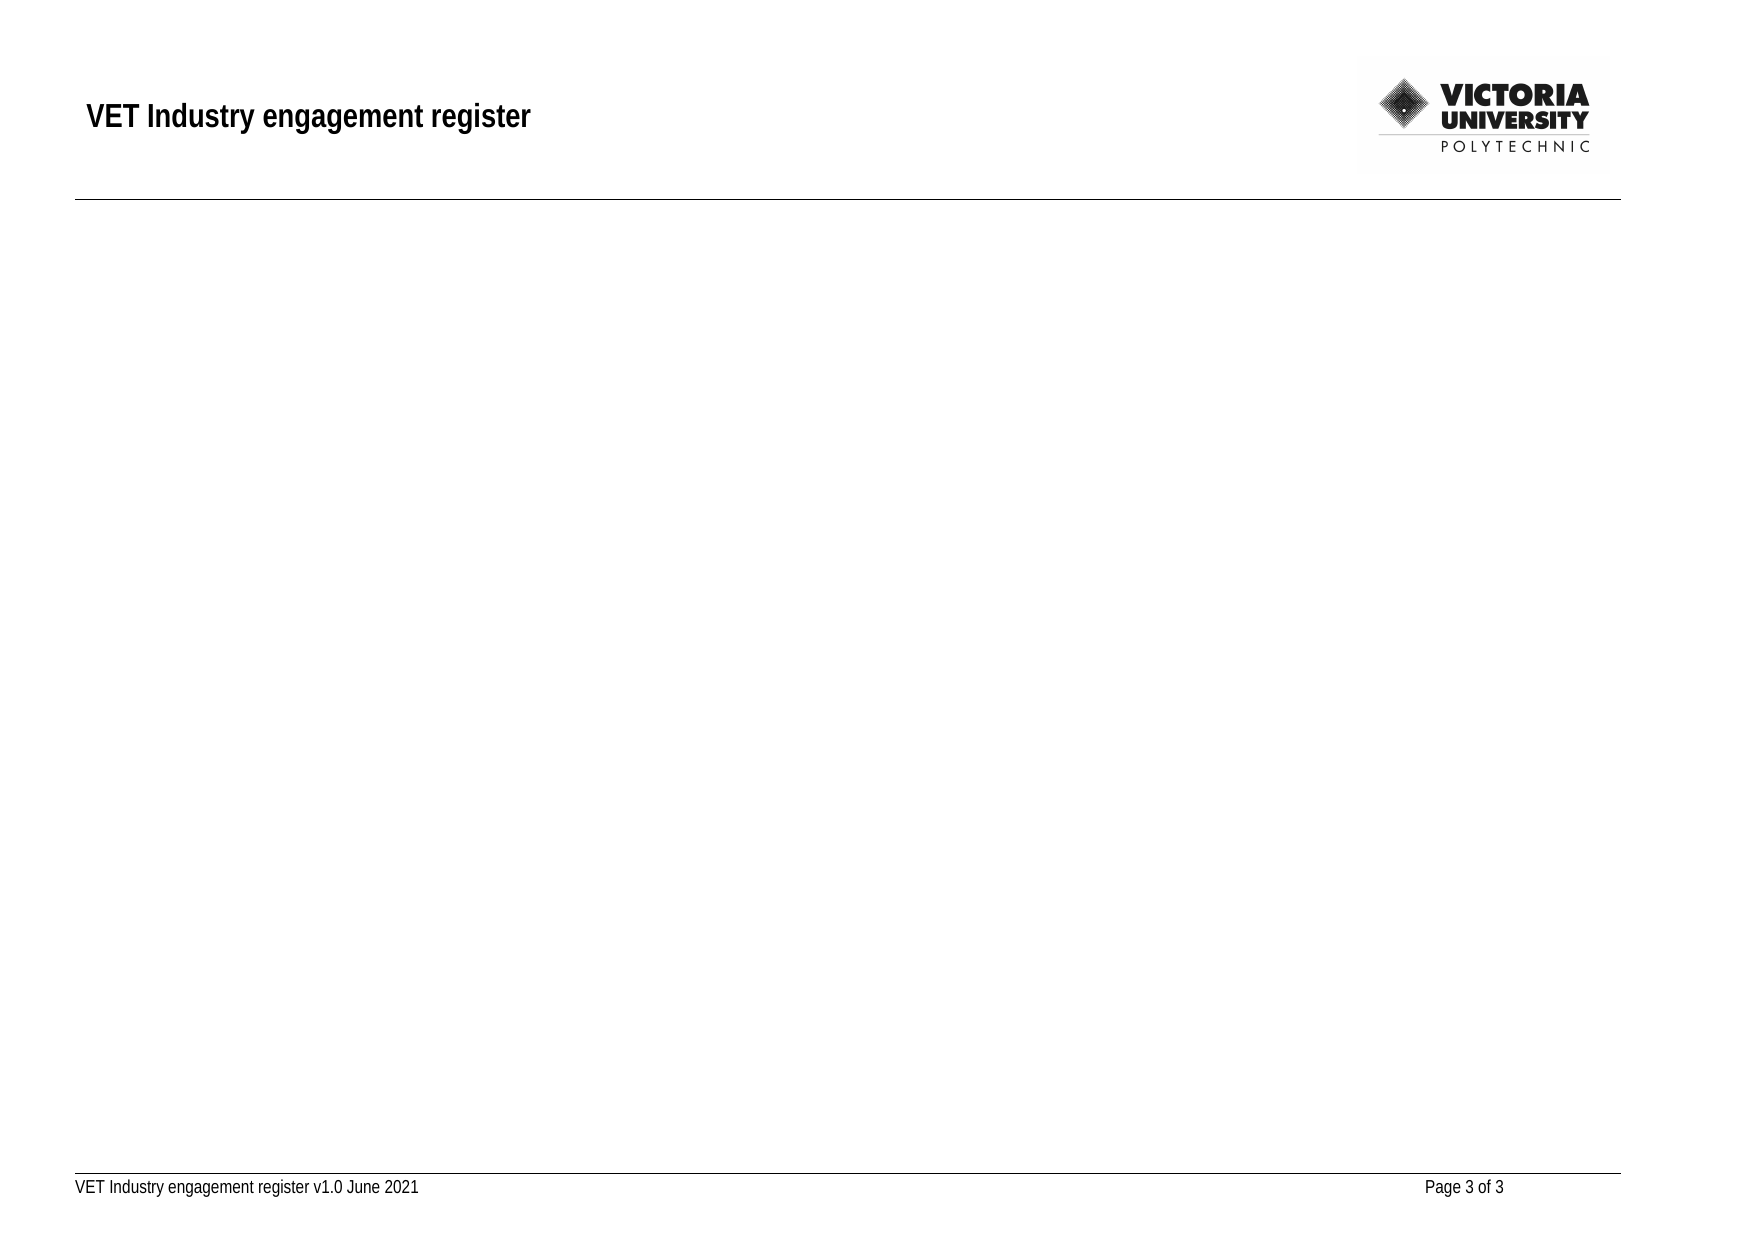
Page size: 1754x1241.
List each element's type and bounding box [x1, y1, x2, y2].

picture [1357, 56, 1610, 174]
